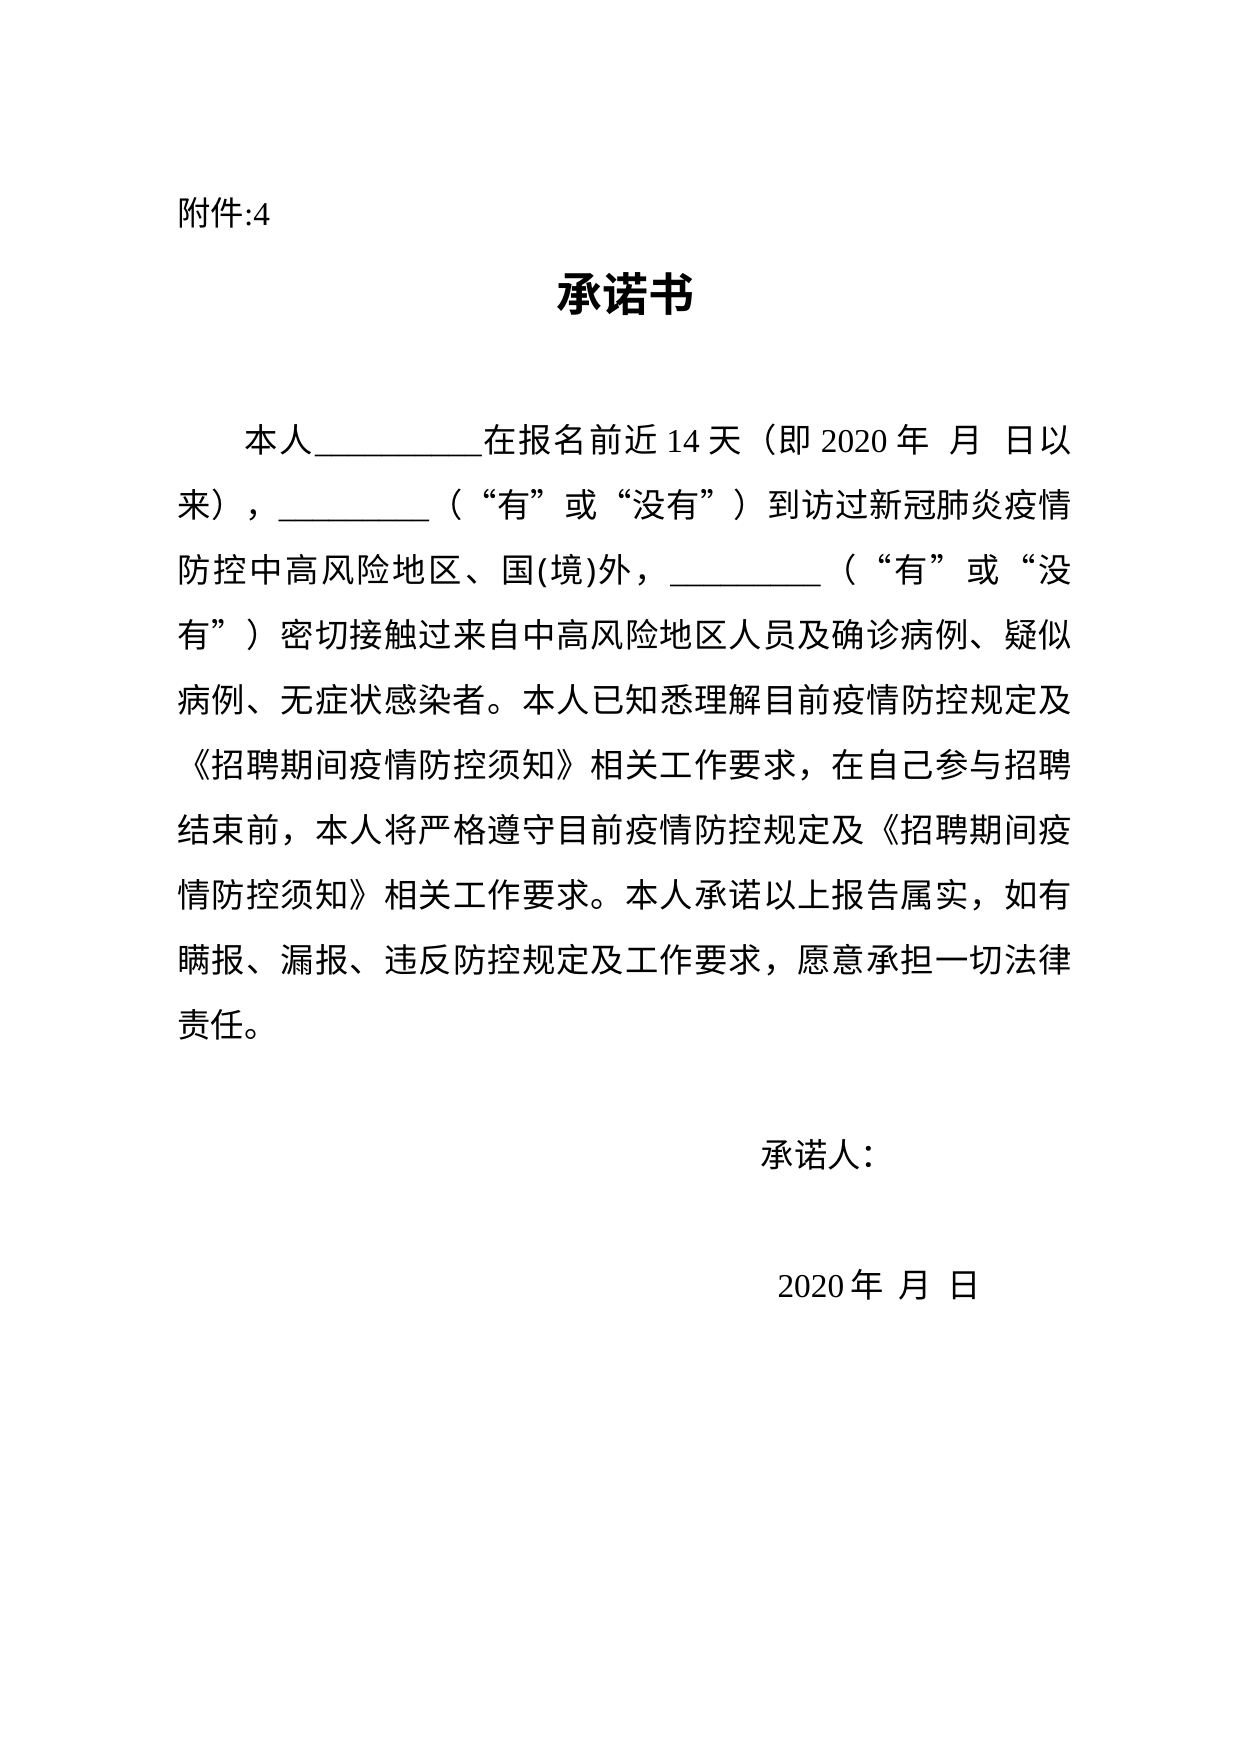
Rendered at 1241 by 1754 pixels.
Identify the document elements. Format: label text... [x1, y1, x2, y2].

text 附件:4 [177, 178, 1073, 243]
text 承诺书 [177, 243, 1073, 341]
text 本人__________在报名前近14天（即2020年 月 日以来），_________（“有”或“没有”）到访过新冠肺炎疫情防控中高风险地区、国(境)外，_________（“有”或“没有”）密切接触过来自中高风险地区人员及确诊病例、疑似病例、无症状感染者。本人已知悉理解目前疫情防控规定及《招聘期间疫情防控须知》相关工作要求，在自己参与招聘结束前，本人将严格遵守目前疫情防控规定及《招聘期间疫情防控须知》相关工作要求。本人承诺以上报告属实，如有瞒报、漏报、违反防控规定及工作要求，愿意承担一切法律责任。 [177, 406, 1073, 1056]
text 承诺人： [177, 1121, 1073, 1186]
text 2020年 月 日 [177, 1251, 1073, 1316]
